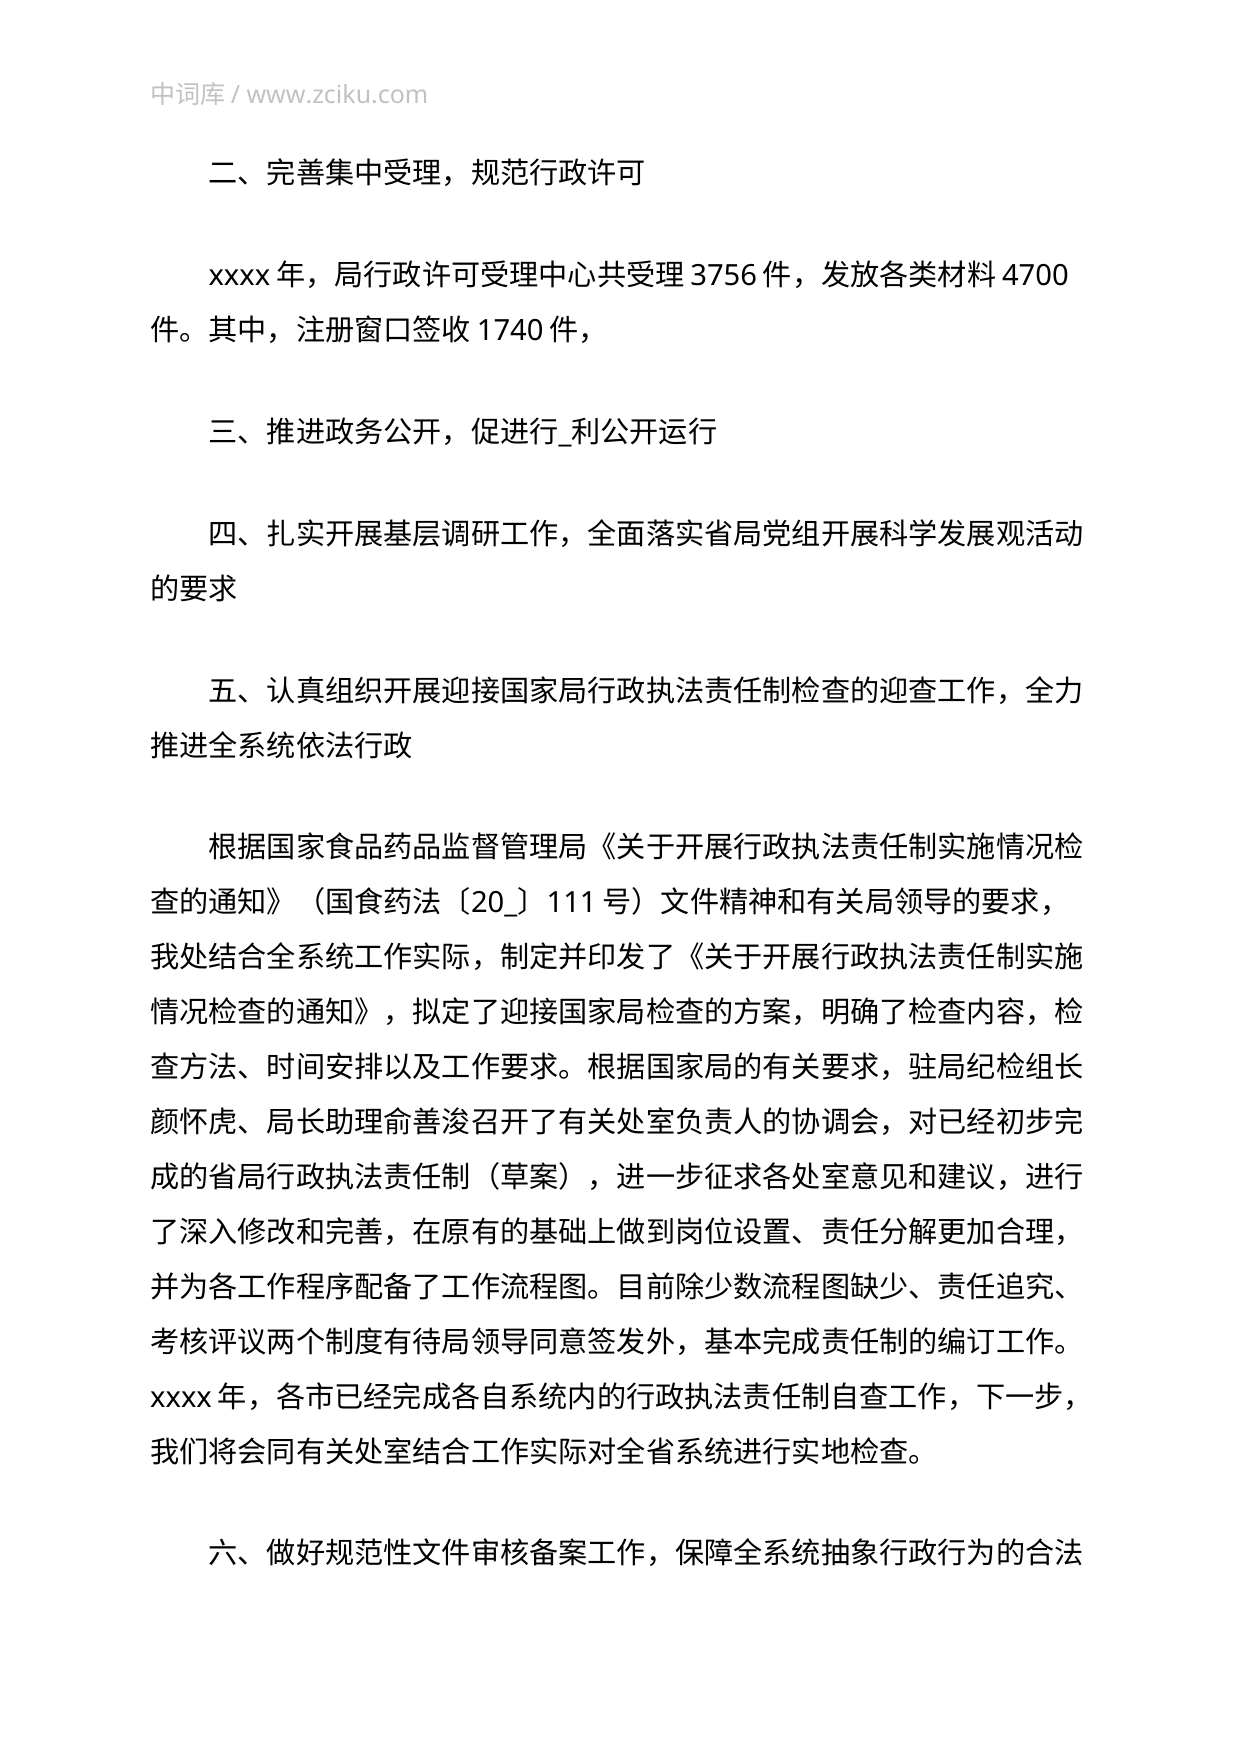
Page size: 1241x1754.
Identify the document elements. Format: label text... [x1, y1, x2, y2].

text 根据国家食品药品监督管理局《关于开展行政执法责任制实施情况检查的通知》（国食药法〔20_〕111号）文件精神和有关局领导的要求，我处结合全系统工作实际，制定并印发了《关于开展行政执法责任制实施情况检查的通知》，拟定了迎接国家局检查的方案，明确了检查内容，检查方法、时间安排以及工作要求。根据国家局的有关要求，驻局纪检组长颜怀虎、局长助理俞善浚召开了有关处室负责人的协调会，对已经初步完成的省局行政执法责任制（草案），进一步征求各处室意见和建议，进行了深入修改和完善，在原有的基础上做到岗位设置、责任分解更加合理，并为各工作程序配备了工作流程图。目前除少数流程图缺少、责任追究、考核评议两个制度有待局领导同意签发外，基本完成责任制的编订工作。xxxx年，各市已经完成各自系统内的行政执法责任制自查工作，下一步，我们将会同有关处室结合工作实际对全省系统进行实地检查。 [150, 824, 1090, 1470]
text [150, 1530, 1090, 1572]
text 五、认真组织开展迎接国家局行政执法责任制检查的迎查工作，全力推进全系统依法行政 [150, 667, 1090, 764]
text xxxx年，局行政许可受理中心共受理3756件，发放各类材料4700件。其中，注册窗口签收1740件， [150, 252, 1090, 349]
text 二、完善集中受理，规范行政许可 [150, 150, 1090, 192]
text 三、推进政务公开，促进行_利公开运行 [150, 409, 1090, 451]
text 四、扎实开展基层调研工作，全面落实省局党组开展科学发展观活动的要求 [150, 511, 1090, 608]
